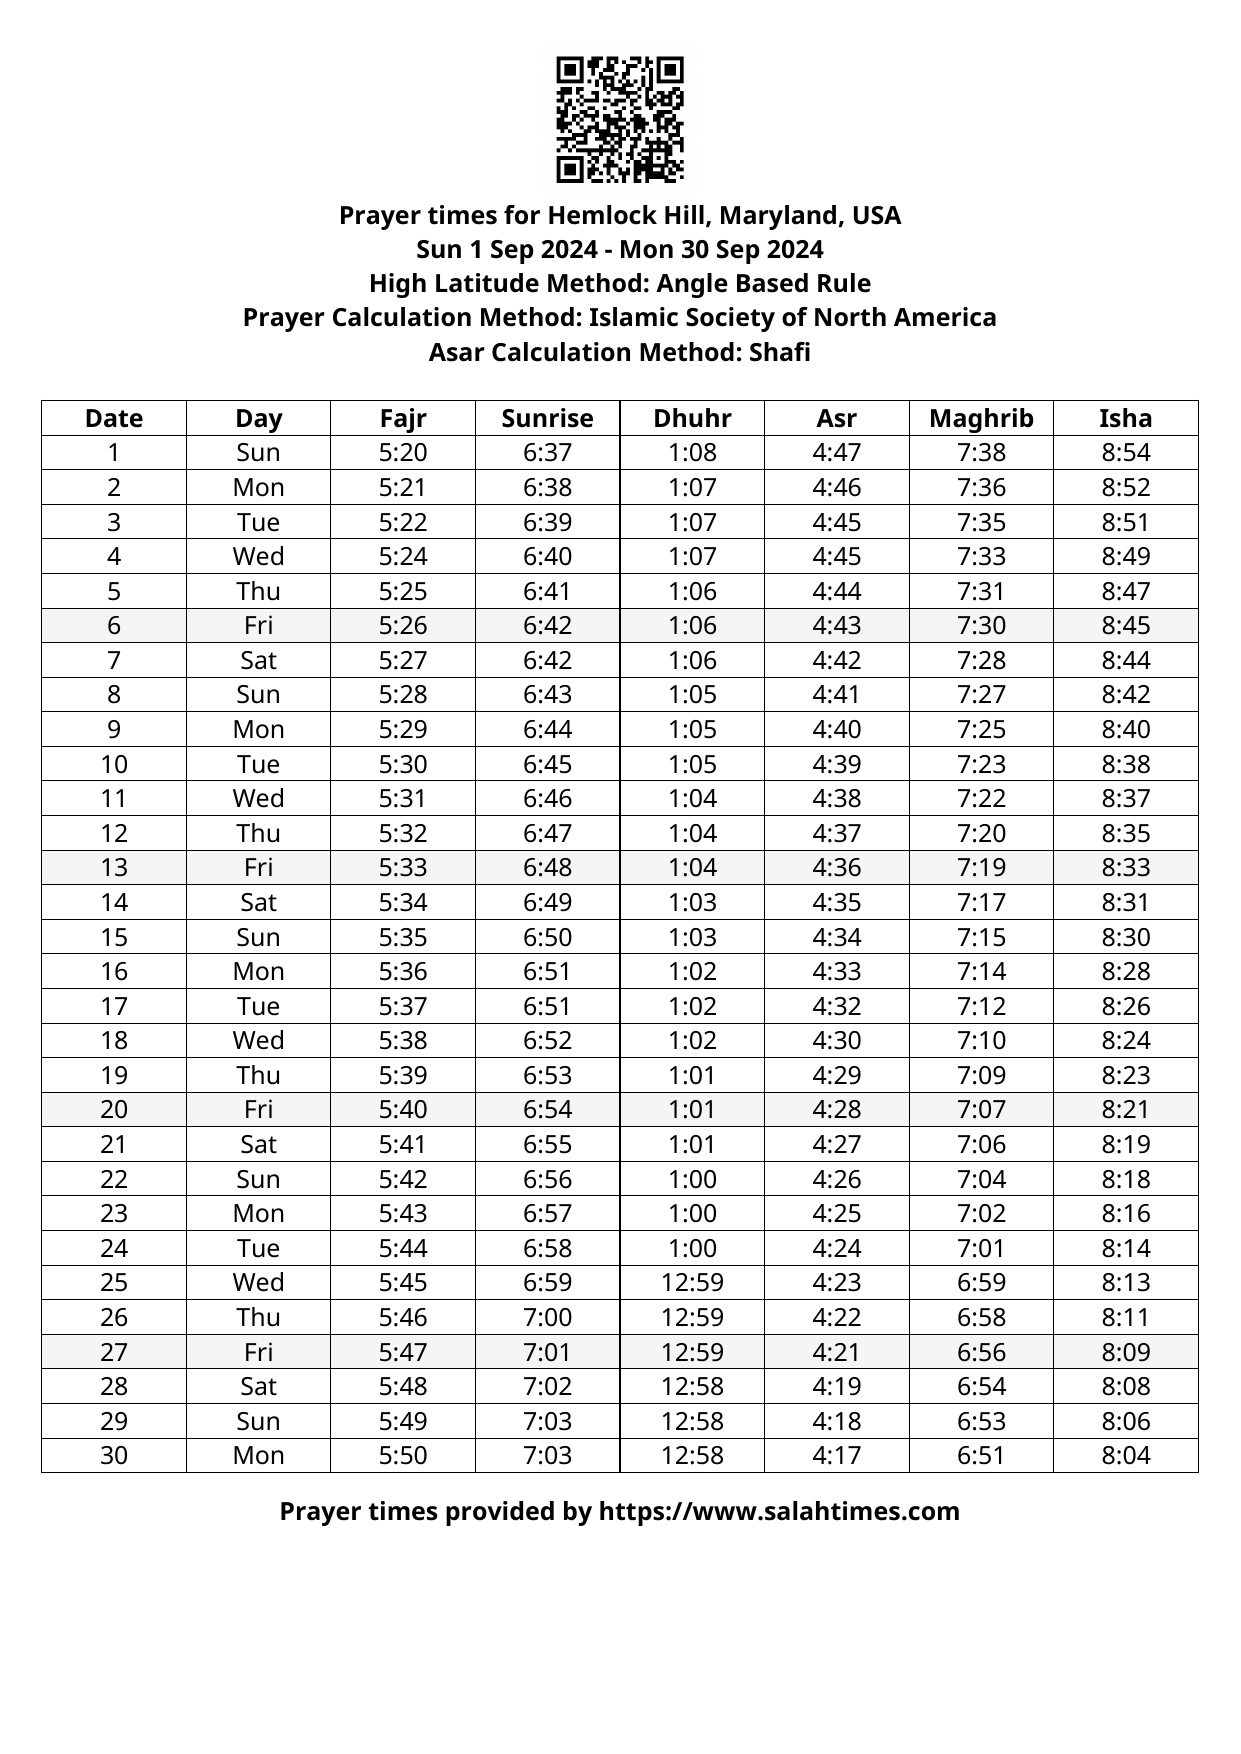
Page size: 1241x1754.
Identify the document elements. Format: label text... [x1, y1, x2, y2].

table_cell 4:27 [765, 1127, 909, 1161]
table_cell 7:06 [910, 1127, 1053, 1161]
table_cell Sat [187, 1127, 330, 1161]
table_cell Sat [187, 643, 330, 677]
table_header Dhuhr [621, 401, 764, 434]
table_cell 6:43 [476, 678, 619, 711]
table_cell 1:04 [621, 816, 764, 849]
table_cell 6:53 [476, 1058, 619, 1092]
table_cell Fri [187, 609, 330, 642]
table_cell 5:32 [331, 816, 475, 849]
table_cell 5:41 [331, 1127, 475, 1161]
table_cell 5:49 [331, 1404, 475, 1437]
table_cell 4:45 [765, 539, 909, 573]
table_cell Wed [187, 1024, 330, 1057]
table_cell 8:33 [1054, 851, 1198, 884]
table_cell Sun [187, 1162, 330, 1195]
table_cell 12:58 [621, 1439, 764, 1472]
table_cell 1:05 [621, 712, 764, 746]
table_cell 8:28 [1054, 954, 1198, 988]
table_cell 8:42 [1054, 678, 1198, 711]
table_cell 12 [42, 816, 186, 849]
table_cell 12:58 [621, 1404, 764, 1437]
table_cell 30 [42, 1439, 186, 1472]
table_cell 7:27 [910, 678, 1053, 711]
table_cell 6:59 [476, 1266, 619, 1299]
table_cell 7:02 [910, 1196, 1053, 1230]
table_cell 15 [42, 920, 186, 953]
table_cell 7 [42, 643, 186, 677]
table_cell 1:08 [621, 436, 764, 469]
table_cell Thu [187, 1058, 330, 1092]
table_cell 8:26 [1054, 989, 1198, 1022]
table_header Maghrib [910, 401, 1053, 434]
table_cell 6:59 [910, 1266, 1053, 1299]
table_cell 8:35 [1054, 816, 1198, 849]
table_cell 4:45 [765, 505, 909, 538]
table_cell 4:26 [765, 1162, 909, 1195]
table_cell 8:16 [1054, 1196, 1198, 1230]
table_cell 4:33 [765, 954, 909, 988]
table_header Fajr [331, 401, 475, 434]
table_cell 6:37 [476, 436, 619, 469]
table_cell 5:35 [331, 920, 475, 953]
table_cell 4:43 [765, 609, 909, 642]
table_cell Thu [187, 816, 330, 849]
table_cell 8:14 [1054, 1231, 1198, 1264]
table_header Day [187, 401, 330, 434]
table_cell 8:09 [1054, 1335, 1198, 1368]
table_cell Thu [187, 1300, 330, 1334]
table_cell 4:32 [765, 989, 909, 1022]
table_cell 8:13 [1054, 1266, 1198, 1299]
table_cell 4:28 [765, 1093, 909, 1126]
table_cell 1:00 [621, 1196, 764, 1230]
table_header Sunrise [476, 401, 619, 434]
table_cell 8:23 [1054, 1058, 1198, 1092]
table_cell 7:31 [910, 574, 1053, 607]
table_cell 5:26 [331, 609, 475, 642]
table_cell 6:57 [476, 1196, 619, 1230]
table_cell 5:29 [331, 712, 475, 746]
table_cell 6:42 [476, 609, 619, 642]
table_cell 8:19 [1054, 1127, 1198, 1161]
table_cell 5:27 [331, 643, 475, 677]
table_cell 7:03 [476, 1439, 619, 1472]
table_cell 14 [42, 885, 186, 919]
table_cell 4:38 [765, 781, 909, 815]
table_cell 6:56 [910, 1335, 1053, 1368]
table_cell 7:03 [476, 1404, 619, 1437]
table_cell 5:24 [331, 539, 475, 573]
table_cell 1:03 [621, 885, 764, 919]
table_cell 4 [42, 539, 186, 573]
table_cell Fri [187, 851, 330, 884]
table_cell 25 [42, 1266, 186, 1299]
table_cell 1:02 [621, 1024, 764, 1057]
table_cell 6:48 [476, 851, 619, 884]
table_cell 6:51 [476, 989, 619, 1022]
table_cell 4:42 [765, 643, 909, 677]
table_cell 4:40 [765, 712, 909, 746]
table_cell 7:17 [910, 885, 1053, 919]
table_cell 1:01 [621, 1093, 764, 1126]
table_cell 8:45 [1054, 609, 1198, 642]
table_cell 8:51 [1054, 505, 1198, 538]
table_cell Wed [187, 781, 330, 815]
table_cell 8:11 [1054, 1300, 1198, 1334]
table_cell 7:09 [910, 1058, 1053, 1092]
table_cell Thu [187, 574, 330, 607]
table_cell 1:00 [621, 1162, 764, 1195]
table_cell 6:50 [476, 920, 619, 953]
table_cell 6:49 [476, 885, 619, 919]
table_cell 5:40 [331, 1093, 475, 1126]
table_cell 23 [42, 1196, 186, 1230]
table_cell 7:20 [910, 816, 1053, 849]
text High Latitude Method: Angle Based Rule [42, 266, 1198, 300]
table_cell Tue [187, 505, 330, 538]
table_cell 7:01 [476, 1335, 619, 1368]
table_cell 5:30 [331, 747, 475, 780]
table_cell 5:34 [331, 885, 475, 919]
table_cell 7:23 [910, 747, 1053, 780]
table_cell 8:24 [1054, 1024, 1198, 1057]
table_cell 20 [42, 1093, 186, 1126]
table_cell 29 [42, 1404, 186, 1437]
table_cell 5:36 [331, 954, 475, 988]
table_header Asr [765, 401, 909, 434]
table_cell 22 [42, 1162, 186, 1195]
table_cell 7:22 [910, 781, 1053, 815]
text Asar Calculation Method: Shafi [42, 334, 1198, 368]
text Prayer times for Hemlock Hill, Maryland, USA [42, 198, 1198, 232]
table_cell 6:45 [476, 747, 619, 780]
table_cell 9 [42, 712, 186, 746]
table_cell 6:58 [910, 1300, 1053, 1334]
table_cell 6:47 [476, 816, 619, 849]
table_cell 1:02 [621, 989, 764, 1022]
table_cell 7:14 [910, 954, 1053, 988]
table_cell 8:06 [1054, 1404, 1198, 1437]
table_cell 1:06 [621, 643, 764, 677]
table_cell 8:54 [1054, 436, 1198, 469]
table_cell 6:41 [476, 574, 619, 607]
table_cell 4:36 [765, 851, 909, 884]
picture [542, 41, 699, 198]
table_cell 12:59 [621, 1266, 764, 1299]
table_cell 5:28 [331, 678, 475, 711]
table_cell 5 [42, 574, 186, 607]
table_cell 1:01 [621, 1127, 764, 1161]
table_cell 24 [42, 1231, 186, 1264]
table_cell 5:46 [331, 1300, 475, 1334]
table_cell Wed [187, 1266, 330, 1299]
text Prayer times provided by https://www.salahtimes.com [42, 1494, 1198, 1528]
table_cell 6:40 [476, 539, 619, 573]
table_cell Fri [187, 1093, 330, 1126]
table_cell 19 [42, 1058, 186, 1092]
table_cell 7:01 [910, 1231, 1053, 1264]
table_cell Tue [187, 747, 330, 780]
table_cell 7:35 [910, 505, 1053, 538]
table_cell 5:43 [331, 1196, 475, 1230]
table_cell 4:47 [765, 436, 909, 469]
table_cell 1:05 [621, 747, 764, 780]
table_cell 5:20 [331, 436, 475, 469]
table_cell 12:58 [621, 1369, 764, 1403]
table_cell 4:41 [765, 678, 909, 711]
table_cell 1:01 [621, 1058, 764, 1092]
table_cell 5:22 [331, 505, 475, 538]
table_cell Wed [187, 539, 330, 573]
table_cell 1:07 [621, 539, 764, 573]
table_cell 4:19 [765, 1369, 909, 1403]
table_cell Sat [187, 885, 330, 919]
table_cell 8:44 [1054, 643, 1198, 677]
table_cell 7:15 [910, 920, 1053, 953]
table_cell 11 [42, 781, 186, 815]
table_cell 6:44 [476, 712, 619, 746]
table_cell 4:23 [765, 1266, 909, 1299]
table_cell 6:56 [476, 1162, 619, 1195]
table_cell 6:53 [910, 1404, 1053, 1437]
table_cell 6:51 [476, 954, 619, 988]
table_cell 5:31 [331, 781, 475, 815]
table_cell 1:06 [621, 609, 764, 642]
table_cell 8:47 [1054, 574, 1198, 607]
table_cell 7:02 [476, 1369, 619, 1403]
table_cell 7:33 [910, 539, 1053, 573]
table_cell 12:59 [621, 1300, 764, 1334]
table_cell 5:45 [331, 1266, 475, 1299]
table_cell 4:17 [765, 1439, 909, 1472]
text Sun 1 Sep 2024 - Mon 30 Sep 2024 [42, 232, 1198, 266]
table_cell 6:58 [476, 1231, 619, 1264]
table_cell Sun [187, 436, 330, 469]
table_cell 4:46 [765, 470, 909, 504]
table_cell 4:18 [765, 1404, 909, 1437]
table_cell 5:39 [331, 1058, 475, 1092]
table_cell 5:47 [331, 1335, 475, 1368]
table_cell 1:03 [621, 920, 764, 953]
table_cell 6:39 [476, 505, 619, 538]
table_cell 4:29 [765, 1058, 909, 1092]
table_cell Sun [187, 678, 330, 711]
table_cell 8 [42, 678, 186, 711]
table_cell 21 [42, 1127, 186, 1161]
table_cell 8:21 [1054, 1093, 1198, 1126]
table_cell 1:02 [621, 954, 764, 988]
table_cell 5:44 [331, 1231, 475, 1264]
table_cell 12:59 [621, 1335, 764, 1368]
table_cell 7:12 [910, 989, 1053, 1022]
table_cell 5:38 [331, 1024, 475, 1057]
table_cell Tue [187, 989, 330, 1022]
table_cell 3 [42, 505, 186, 538]
table_cell 8:08 [1054, 1369, 1198, 1403]
table_cell 6:51 [910, 1439, 1053, 1472]
table_cell Mon [187, 1196, 330, 1230]
text Prayer Calculation Method: Islamic Society of North America [42, 300, 1198, 334]
table_cell 1 [42, 436, 186, 469]
table_cell 17 [42, 989, 186, 1022]
table_cell 4:37 [765, 816, 909, 849]
table_cell Mon [187, 1439, 330, 1472]
table_cell 1:07 [621, 470, 764, 504]
table_cell 1:06 [621, 574, 764, 607]
table_cell 7:10 [910, 1024, 1053, 1057]
table_cell 13 [42, 851, 186, 884]
table_cell 6:54 [476, 1093, 619, 1126]
table_cell 8:38 [1054, 747, 1198, 780]
table_cell 6:55 [476, 1127, 619, 1161]
table_cell 5:33 [331, 851, 475, 884]
table_header Date [42, 401, 186, 434]
table_cell 1:00 [621, 1231, 764, 1264]
table_cell 4:35 [765, 885, 909, 919]
table_cell 16 [42, 954, 186, 988]
table_header Isha [1054, 401, 1198, 434]
table_cell 6:46 [476, 781, 619, 815]
table_cell 8:52 [1054, 470, 1198, 504]
table_cell 6:52 [476, 1024, 619, 1057]
table_cell 26 [42, 1300, 186, 1334]
table_cell 7:00 [476, 1300, 619, 1334]
table_cell 1:07 [621, 505, 764, 538]
table_cell Mon [187, 470, 330, 504]
table_cell 4:25 [765, 1196, 909, 1230]
table_cell 4:30 [765, 1024, 909, 1057]
table_cell Mon [187, 712, 330, 746]
table_cell 7:28 [910, 643, 1053, 677]
table_cell 1:05 [621, 678, 764, 711]
table_cell Sat [187, 1369, 330, 1403]
table_cell 8:40 [1054, 712, 1198, 746]
table_cell 4:21 [765, 1335, 909, 1368]
table_cell 4:22 [765, 1300, 909, 1334]
table_cell Sun [187, 1404, 330, 1437]
table_cell 4:34 [765, 920, 909, 953]
table_cell 4:44 [765, 574, 909, 607]
table_cell 6:42 [476, 643, 619, 677]
table_cell 8:18 [1054, 1162, 1198, 1195]
table_cell 5:48 [331, 1369, 475, 1403]
table_cell 2 [42, 470, 186, 504]
table_cell 4:24 [765, 1231, 909, 1264]
table_cell Fri [187, 1335, 330, 1368]
table_cell 8:49 [1054, 539, 1198, 573]
table_cell 27 [42, 1335, 186, 1368]
table_cell Tue [187, 1231, 330, 1264]
table_cell 8:31 [1054, 885, 1198, 919]
table_cell 5:37 [331, 989, 475, 1022]
table_cell 7:38 [910, 436, 1053, 469]
table_cell 4:39 [765, 747, 909, 780]
table_cell 7:25 [910, 712, 1053, 746]
table_cell 8:30 [1054, 920, 1198, 953]
table_cell 10 [42, 747, 186, 780]
table_cell 6:38 [476, 470, 619, 504]
table_cell 7:36 [910, 470, 1053, 504]
table_cell 5:25 [331, 574, 475, 607]
table_cell 7:07 [910, 1093, 1053, 1126]
table_cell Mon [187, 954, 330, 988]
table_cell 6 [42, 609, 186, 642]
table_cell 5:42 [331, 1162, 475, 1195]
table_cell 7:19 [910, 851, 1053, 884]
table_cell 28 [42, 1369, 186, 1403]
table_cell 1:04 [621, 851, 764, 884]
table_cell 5:50 [331, 1439, 475, 1472]
table_cell 8:04 [1054, 1439, 1198, 1472]
table_cell 7:04 [910, 1162, 1053, 1195]
table_cell Sun [187, 920, 330, 953]
table_cell 1:04 [621, 781, 764, 815]
table_cell 7:30 [910, 609, 1053, 642]
table_cell 6:54 [910, 1369, 1053, 1403]
table_cell 5:21 [331, 470, 475, 504]
table_cell 18 [42, 1024, 186, 1057]
table_cell 8:37 [1054, 781, 1198, 815]
